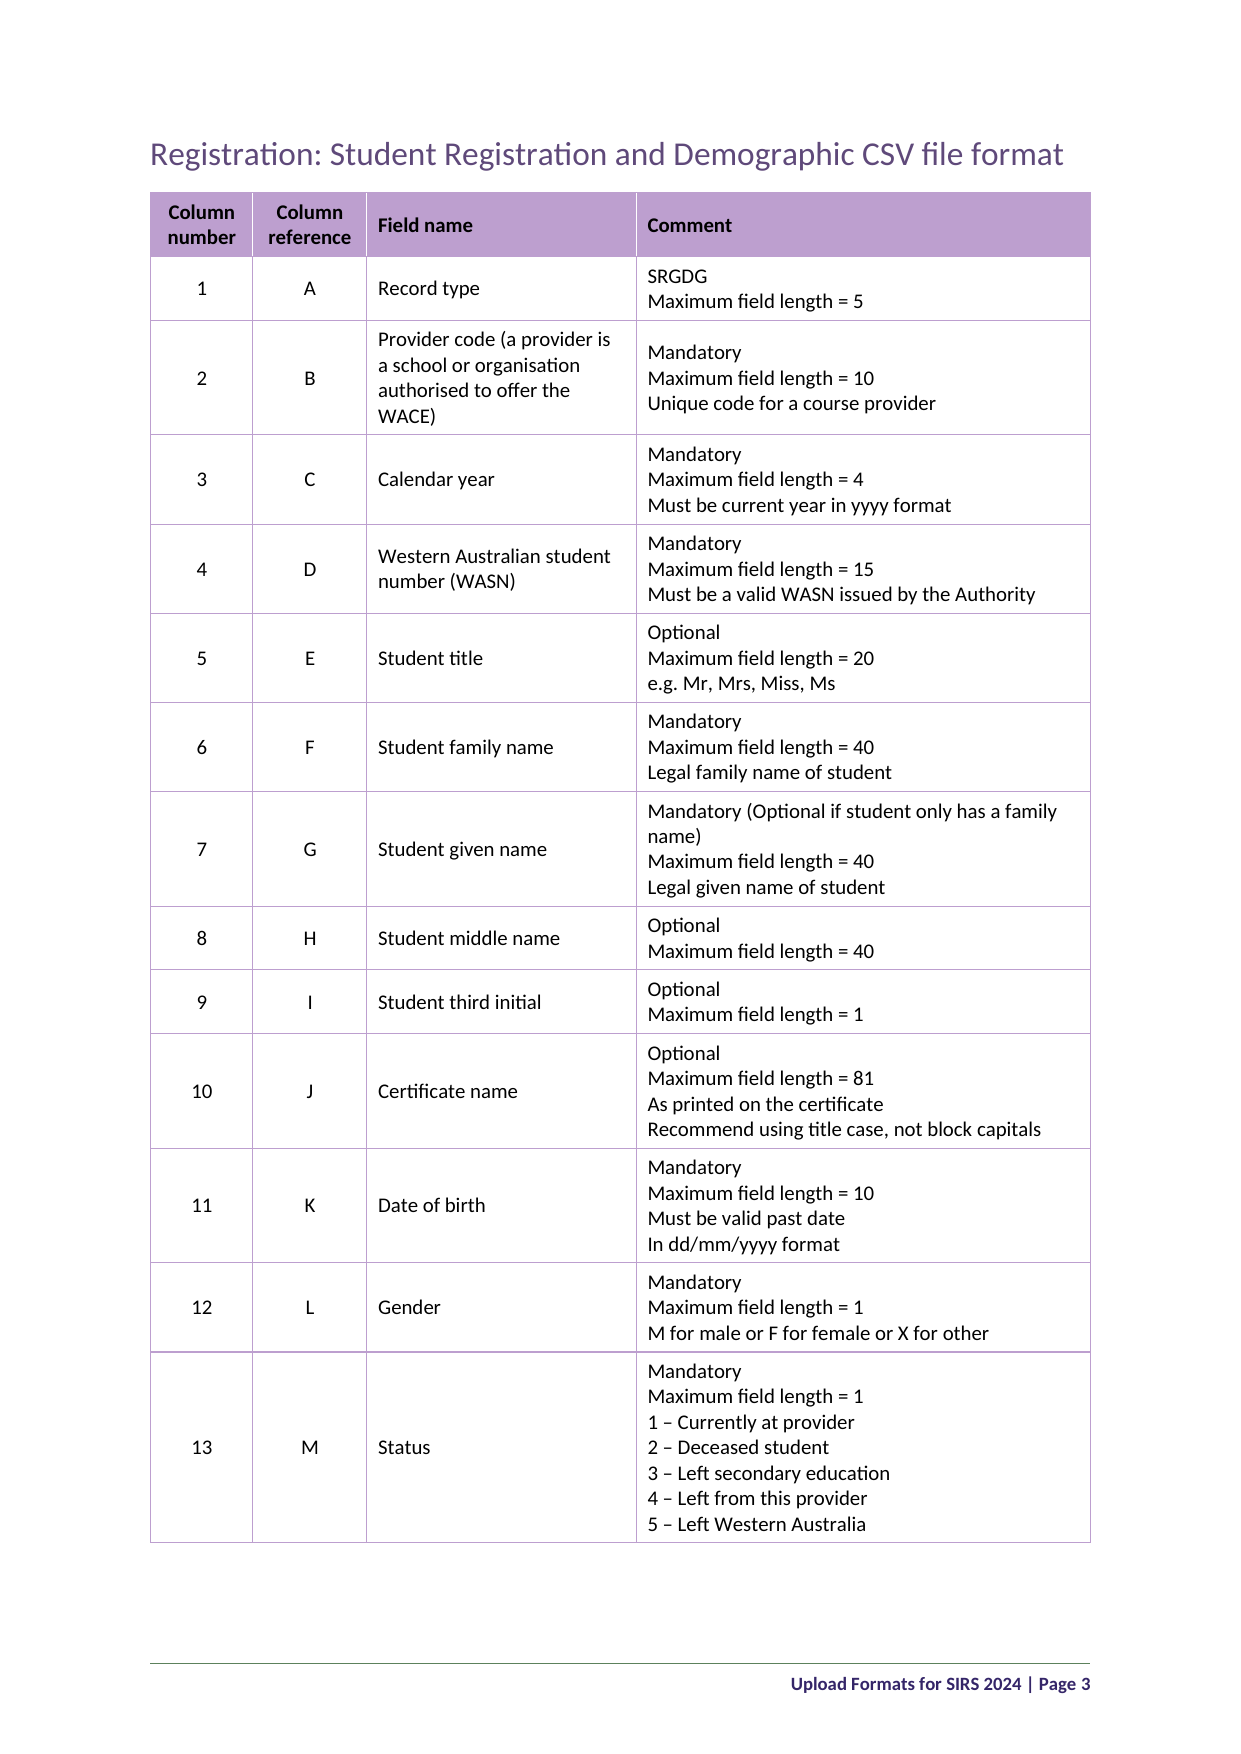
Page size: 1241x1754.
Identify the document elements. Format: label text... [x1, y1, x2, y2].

table_cell 6 [151, 703, 252, 791]
table_cell Student given name [367, 792, 636, 906]
table_cell Optional Maximum field length = 20 e.g. Mr, Mrs, Miss, Ms [637, 614, 1090, 702]
table_header Column reference [253, 193, 366, 256]
table_cell 13 [151, 1353, 252, 1542]
table_cell D [253, 525, 366, 613]
table_cell Optional Maximum field length = 81 As printed on the certificate Recommend using title case, not block capitals [637, 1034, 1090, 1148]
table_cell Mandatory (Optional if student only has a family name) Maximum field length = 40 Legal given name of student [637, 792, 1090, 906]
table_cell Student title [367, 614, 636, 702]
table_cell 1 [151, 257, 252, 320]
table_cell Student family name [367, 703, 636, 791]
table_cell Optional Maximum field length = 40 [637, 907, 1090, 969]
table_cell 9 [151, 970, 252, 1033]
table_cell Mandatory Maximum field length = 1 1 – Currently at provider 2 – Deceased student 3 – Left secondary education 4 – Left from this provider 5 – Left Western Australia [637, 1353, 1090, 1542]
table_header Column number [151, 193, 252, 256]
table_cell K [253, 1149, 366, 1262]
table_cell Gender [367, 1263, 636, 1351]
table_cell Mandatory Maximum field length = 40 Legal family name of student [637, 703, 1090, 791]
table_cell J [253, 1034, 366, 1148]
table_cell Mandatory Maximum field length = 1 M for male or F for female or X for other [637, 1263, 1090, 1351]
table_cell C [253, 435, 366, 523]
table_cell H [253, 907, 366, 969]
table_cell 4 [151, 525, 252, 613]
table_cell 10 [151, 1034, 252, 1148]
table_cell 8 [151, 907, 252, 969]
table_cell 7 [151, 792, 252, 906]
table_cell Certificate name [367, 1034, 636, 1148]
table_cell Optional Maximum field length = 1 [637, 970, 1090, 1033]
table_cell Student third initial [367, 970, 636, 1033]
table_cell B [253, 321, 366, 434]
table_cell 2 [151, 321, 252, 434]
table_cell Status [367, 1353, 636, 1542]
table_cell G [253, 792, 366, 906]
table_cell SRGDG Maximum field length = 5 [637, 257, 1090, 320]
table_header Field name [367, 193, 636, 256]
table_cell M [253, 1353, 366, 1542]
table_cell A [253, 257, 366, 320]
table_cell 5 [151, 614, 252, 702]
table_cell Mandatory Maximum field length = 4 Must be current year in yyyy format [637, 435, 1090, 523]
table_cell Date of birth [367, 1149, 636, 1262]
table_cell Mandatory Maximum field length = 15 Must be a valid WASN issued by the Authority [637, 525, 1090, 613]
table_cell 3 [151, 435, 252, 523]
table_cell F [253, 703, 366, 791]
subtitle Registration: Student Registration and Demographic CSV file format [150, 133, 1090, 174]
table_cell 11 [151, 1149, 252, 1262]
table_cell Record type [367, 257, 636, 320]
table_header Comment [637, 193, 1090, 256]
table_cell L [253, 1263, 366, 1351]
table_cell Student middle name [367, 907, 636, 969]
table_cell Mandatory Maximum field length = 10 Must be valid past date In dd/mm/yyyy format [637, 1149, 1090, 1262]
table_cell Mandatory Maximum field length = 10 Unique code for a course provider [637, 321, 1090, 434]
table_cell Calendar year [367, 435, 636, 523]
table_cell 12 [151, 1263, 252, 1351]
table_cell I [253, 970, 366, 1033]
table_cell Western Australian student number (WASN) [367, 525, 636, 613]
table_cell Provider code (a provider is a school or organisation authorised to offer the WACE) [367, 321, 636, 434]
table_cell E [253, 614, 366, 702]
